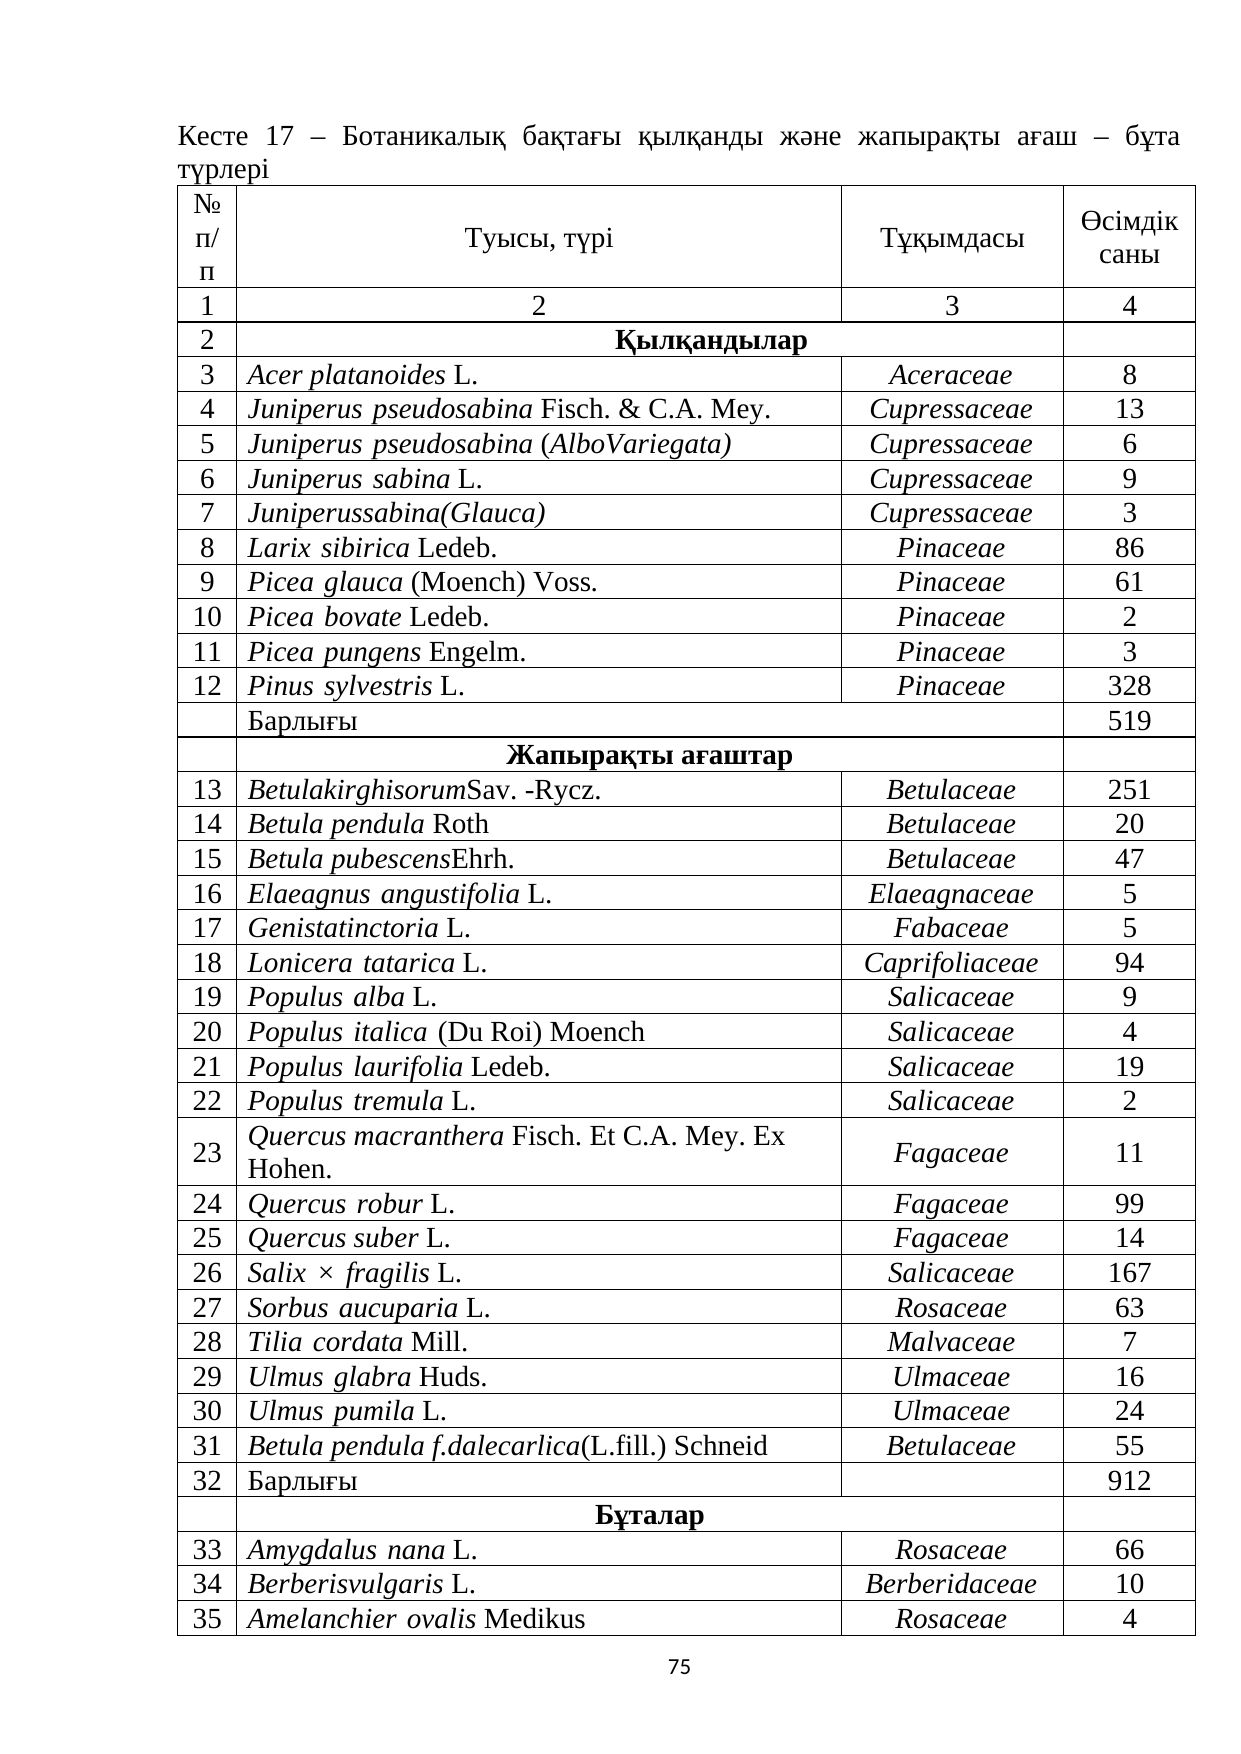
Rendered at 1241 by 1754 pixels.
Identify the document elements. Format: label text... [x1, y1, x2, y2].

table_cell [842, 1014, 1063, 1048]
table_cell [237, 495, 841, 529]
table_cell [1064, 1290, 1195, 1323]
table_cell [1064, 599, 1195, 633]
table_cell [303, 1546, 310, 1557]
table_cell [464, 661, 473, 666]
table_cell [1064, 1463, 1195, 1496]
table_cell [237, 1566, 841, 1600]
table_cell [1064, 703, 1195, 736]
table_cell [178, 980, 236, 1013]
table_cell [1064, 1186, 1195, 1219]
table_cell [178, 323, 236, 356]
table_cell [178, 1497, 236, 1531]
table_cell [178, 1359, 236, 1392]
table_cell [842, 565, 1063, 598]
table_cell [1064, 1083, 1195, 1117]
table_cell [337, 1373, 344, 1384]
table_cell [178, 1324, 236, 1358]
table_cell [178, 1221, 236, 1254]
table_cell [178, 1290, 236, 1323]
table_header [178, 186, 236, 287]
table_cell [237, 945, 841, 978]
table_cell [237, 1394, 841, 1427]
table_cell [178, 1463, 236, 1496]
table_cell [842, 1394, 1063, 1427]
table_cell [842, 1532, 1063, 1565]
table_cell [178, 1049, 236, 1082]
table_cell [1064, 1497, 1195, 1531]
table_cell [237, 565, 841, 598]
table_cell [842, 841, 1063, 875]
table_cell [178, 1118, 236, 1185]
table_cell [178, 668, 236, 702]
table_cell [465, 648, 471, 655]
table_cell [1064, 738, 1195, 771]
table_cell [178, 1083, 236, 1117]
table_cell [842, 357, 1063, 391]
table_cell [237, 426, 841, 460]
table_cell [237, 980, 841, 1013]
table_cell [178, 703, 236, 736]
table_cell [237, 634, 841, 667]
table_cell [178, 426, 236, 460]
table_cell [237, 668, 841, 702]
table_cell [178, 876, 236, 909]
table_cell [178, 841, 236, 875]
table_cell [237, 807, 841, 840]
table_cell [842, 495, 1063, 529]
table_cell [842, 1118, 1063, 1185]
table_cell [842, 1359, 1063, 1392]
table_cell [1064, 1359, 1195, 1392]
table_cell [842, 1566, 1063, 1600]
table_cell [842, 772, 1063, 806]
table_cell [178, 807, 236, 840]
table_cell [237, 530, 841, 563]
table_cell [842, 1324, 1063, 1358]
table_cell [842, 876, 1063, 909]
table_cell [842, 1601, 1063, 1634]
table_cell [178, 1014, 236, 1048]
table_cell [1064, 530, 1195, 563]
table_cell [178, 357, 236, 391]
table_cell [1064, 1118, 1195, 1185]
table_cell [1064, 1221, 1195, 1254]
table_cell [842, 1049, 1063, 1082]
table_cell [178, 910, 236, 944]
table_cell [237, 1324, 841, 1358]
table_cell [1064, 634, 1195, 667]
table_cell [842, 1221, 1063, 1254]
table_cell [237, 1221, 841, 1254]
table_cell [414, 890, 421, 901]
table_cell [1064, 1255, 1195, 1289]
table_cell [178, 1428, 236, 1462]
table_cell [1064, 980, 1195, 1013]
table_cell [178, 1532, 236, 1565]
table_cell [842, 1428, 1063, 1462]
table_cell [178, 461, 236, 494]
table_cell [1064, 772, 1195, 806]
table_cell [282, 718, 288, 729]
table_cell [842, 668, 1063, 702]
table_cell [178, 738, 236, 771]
text Кесте 17 – Ботаникалық бақтағы қылқанды және жапырақты ағаш – бұта түрлері [177, 118, 1181, 185]
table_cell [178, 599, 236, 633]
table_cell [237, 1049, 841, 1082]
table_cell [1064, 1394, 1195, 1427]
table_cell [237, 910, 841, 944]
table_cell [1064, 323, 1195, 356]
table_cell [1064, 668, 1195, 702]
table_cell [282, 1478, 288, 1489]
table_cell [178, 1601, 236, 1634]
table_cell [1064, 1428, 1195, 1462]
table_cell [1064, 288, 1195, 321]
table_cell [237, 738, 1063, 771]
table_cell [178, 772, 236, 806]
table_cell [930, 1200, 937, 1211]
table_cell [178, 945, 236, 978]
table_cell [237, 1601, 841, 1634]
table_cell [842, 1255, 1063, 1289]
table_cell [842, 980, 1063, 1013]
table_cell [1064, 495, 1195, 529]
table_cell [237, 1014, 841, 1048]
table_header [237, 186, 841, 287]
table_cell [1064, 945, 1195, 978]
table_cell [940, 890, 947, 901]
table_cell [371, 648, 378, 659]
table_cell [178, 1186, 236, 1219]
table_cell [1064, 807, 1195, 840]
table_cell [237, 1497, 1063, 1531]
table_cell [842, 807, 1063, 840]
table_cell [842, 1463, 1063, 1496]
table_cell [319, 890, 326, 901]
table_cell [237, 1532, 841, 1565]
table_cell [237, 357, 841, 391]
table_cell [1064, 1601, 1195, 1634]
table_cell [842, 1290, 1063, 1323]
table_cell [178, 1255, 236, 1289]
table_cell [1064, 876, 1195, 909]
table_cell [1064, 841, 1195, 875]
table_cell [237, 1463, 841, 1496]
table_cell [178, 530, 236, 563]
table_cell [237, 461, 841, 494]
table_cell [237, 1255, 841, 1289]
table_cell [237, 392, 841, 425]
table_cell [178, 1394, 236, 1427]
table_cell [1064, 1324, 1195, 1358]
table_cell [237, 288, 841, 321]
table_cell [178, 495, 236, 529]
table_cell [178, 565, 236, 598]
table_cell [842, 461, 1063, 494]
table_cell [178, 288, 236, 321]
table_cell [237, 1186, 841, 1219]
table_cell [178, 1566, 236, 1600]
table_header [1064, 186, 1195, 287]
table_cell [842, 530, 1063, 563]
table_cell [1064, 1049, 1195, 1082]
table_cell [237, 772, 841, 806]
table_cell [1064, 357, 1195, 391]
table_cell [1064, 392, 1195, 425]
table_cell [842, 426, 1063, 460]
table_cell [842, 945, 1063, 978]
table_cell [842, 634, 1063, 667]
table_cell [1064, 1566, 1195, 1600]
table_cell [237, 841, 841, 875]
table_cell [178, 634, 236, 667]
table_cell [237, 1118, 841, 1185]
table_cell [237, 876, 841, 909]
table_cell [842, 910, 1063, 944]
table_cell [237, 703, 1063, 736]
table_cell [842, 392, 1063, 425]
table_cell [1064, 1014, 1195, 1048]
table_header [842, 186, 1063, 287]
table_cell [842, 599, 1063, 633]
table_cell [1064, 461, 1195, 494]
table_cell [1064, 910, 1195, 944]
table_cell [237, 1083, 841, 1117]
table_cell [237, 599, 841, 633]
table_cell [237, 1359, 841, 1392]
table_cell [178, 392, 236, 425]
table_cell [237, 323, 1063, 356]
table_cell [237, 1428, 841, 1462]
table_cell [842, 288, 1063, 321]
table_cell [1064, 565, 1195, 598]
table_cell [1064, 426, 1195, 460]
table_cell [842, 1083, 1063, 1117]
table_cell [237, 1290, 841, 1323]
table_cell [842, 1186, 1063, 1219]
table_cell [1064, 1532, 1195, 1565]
